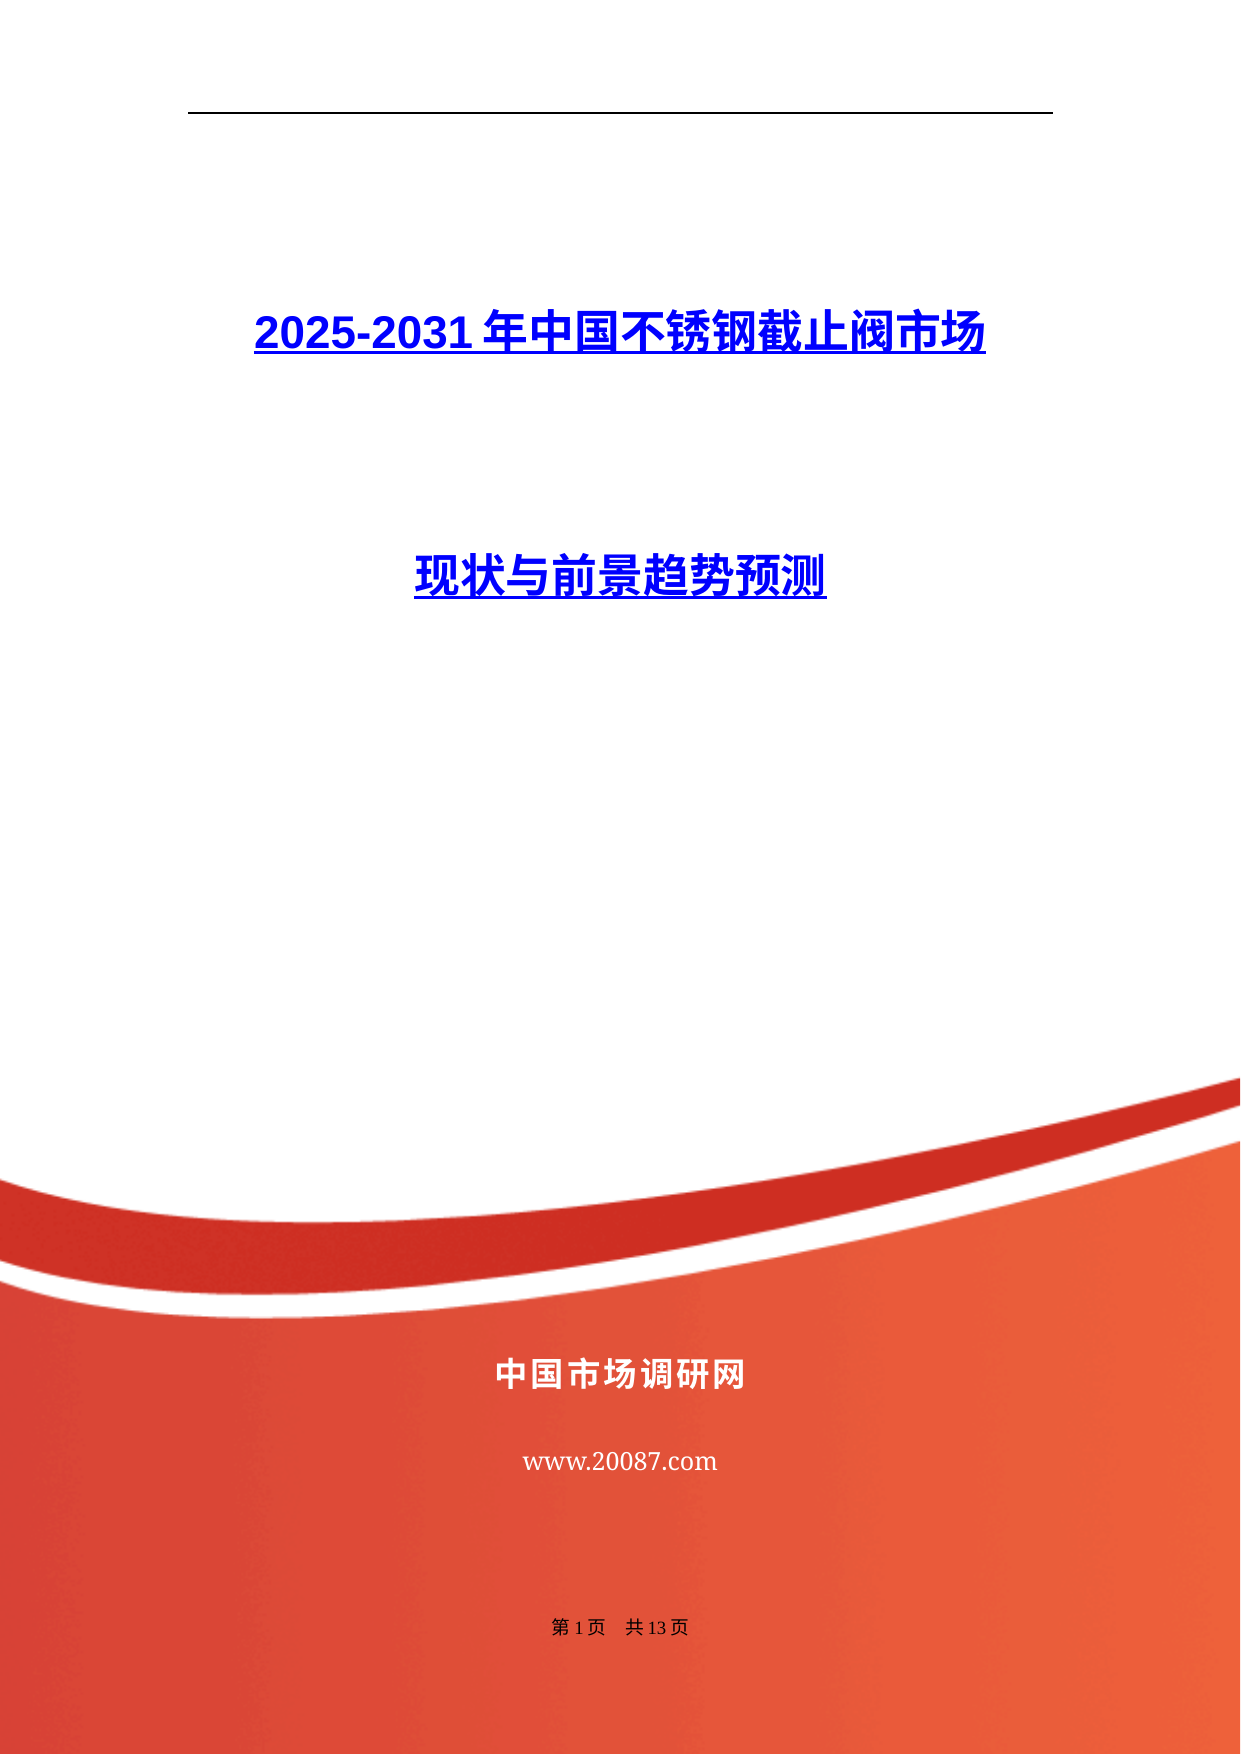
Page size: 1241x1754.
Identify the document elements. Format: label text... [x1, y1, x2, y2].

picture [0, 1006, 1241, 1754]
text www.20087.com [187, 1428, 1053, 1493]
table_header 2025-2031年中国不锈钢截止阀市场现状与前景趋势预测 [188, 207, 1053, 773]
subtitle 中国市场调研网 [187, 1339, 1053, 1404]
